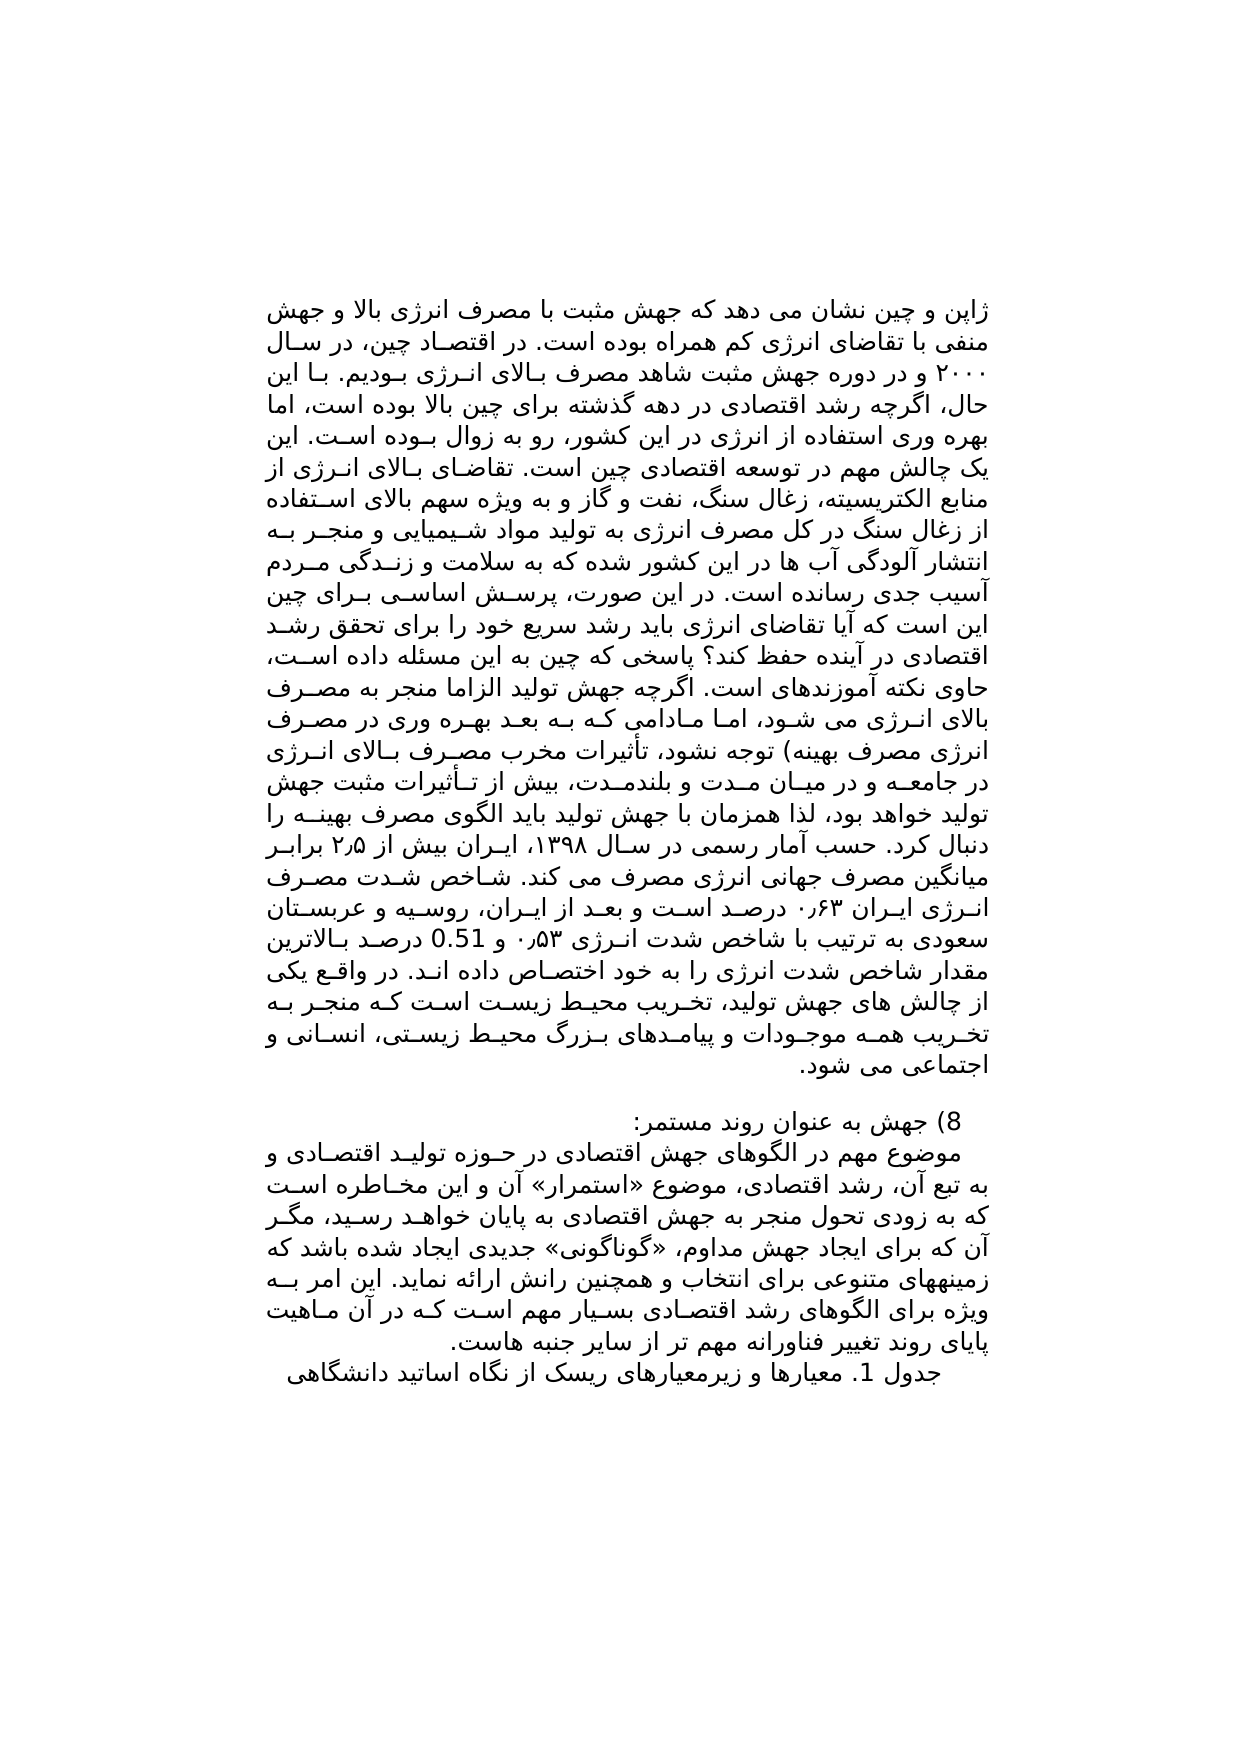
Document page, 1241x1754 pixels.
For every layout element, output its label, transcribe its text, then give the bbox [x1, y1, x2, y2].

text موضوع مهم در الگوهای جهش اقتصادی در حوزه تولید اقتصادی و به تبع آن، رشد اقتصادی، موضوع «استمرار» آن و این مخاطره است که به زودی تحول منجر به جهش اقتصادی به پایان خواهد رسید، مگر آن که برای ایجاد جهش مداوم، «گوناگونی» جدیدی ایجاد شده باشد که زمینههای متنوعی برای انتخاب و همچنین رانش ارائه نماید. این امر به ویژه برای الگوهای رشد اقتصادی بسیار مهم است که در آن ماهیت پایای روند تغییر فناورانه مهم تر از سایر جنبه هاست. [266, 1138, 989, 1356]
text جدول 1. معیارها و زیرمعیارهای ریسک از نگاه اساتید دانشگاهی [266, 1358, 989, 1388]
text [266, 295, 989, 1079]
text 8) جهش به عنوان روند مستمر: [266, 1107, 989, 1136]
